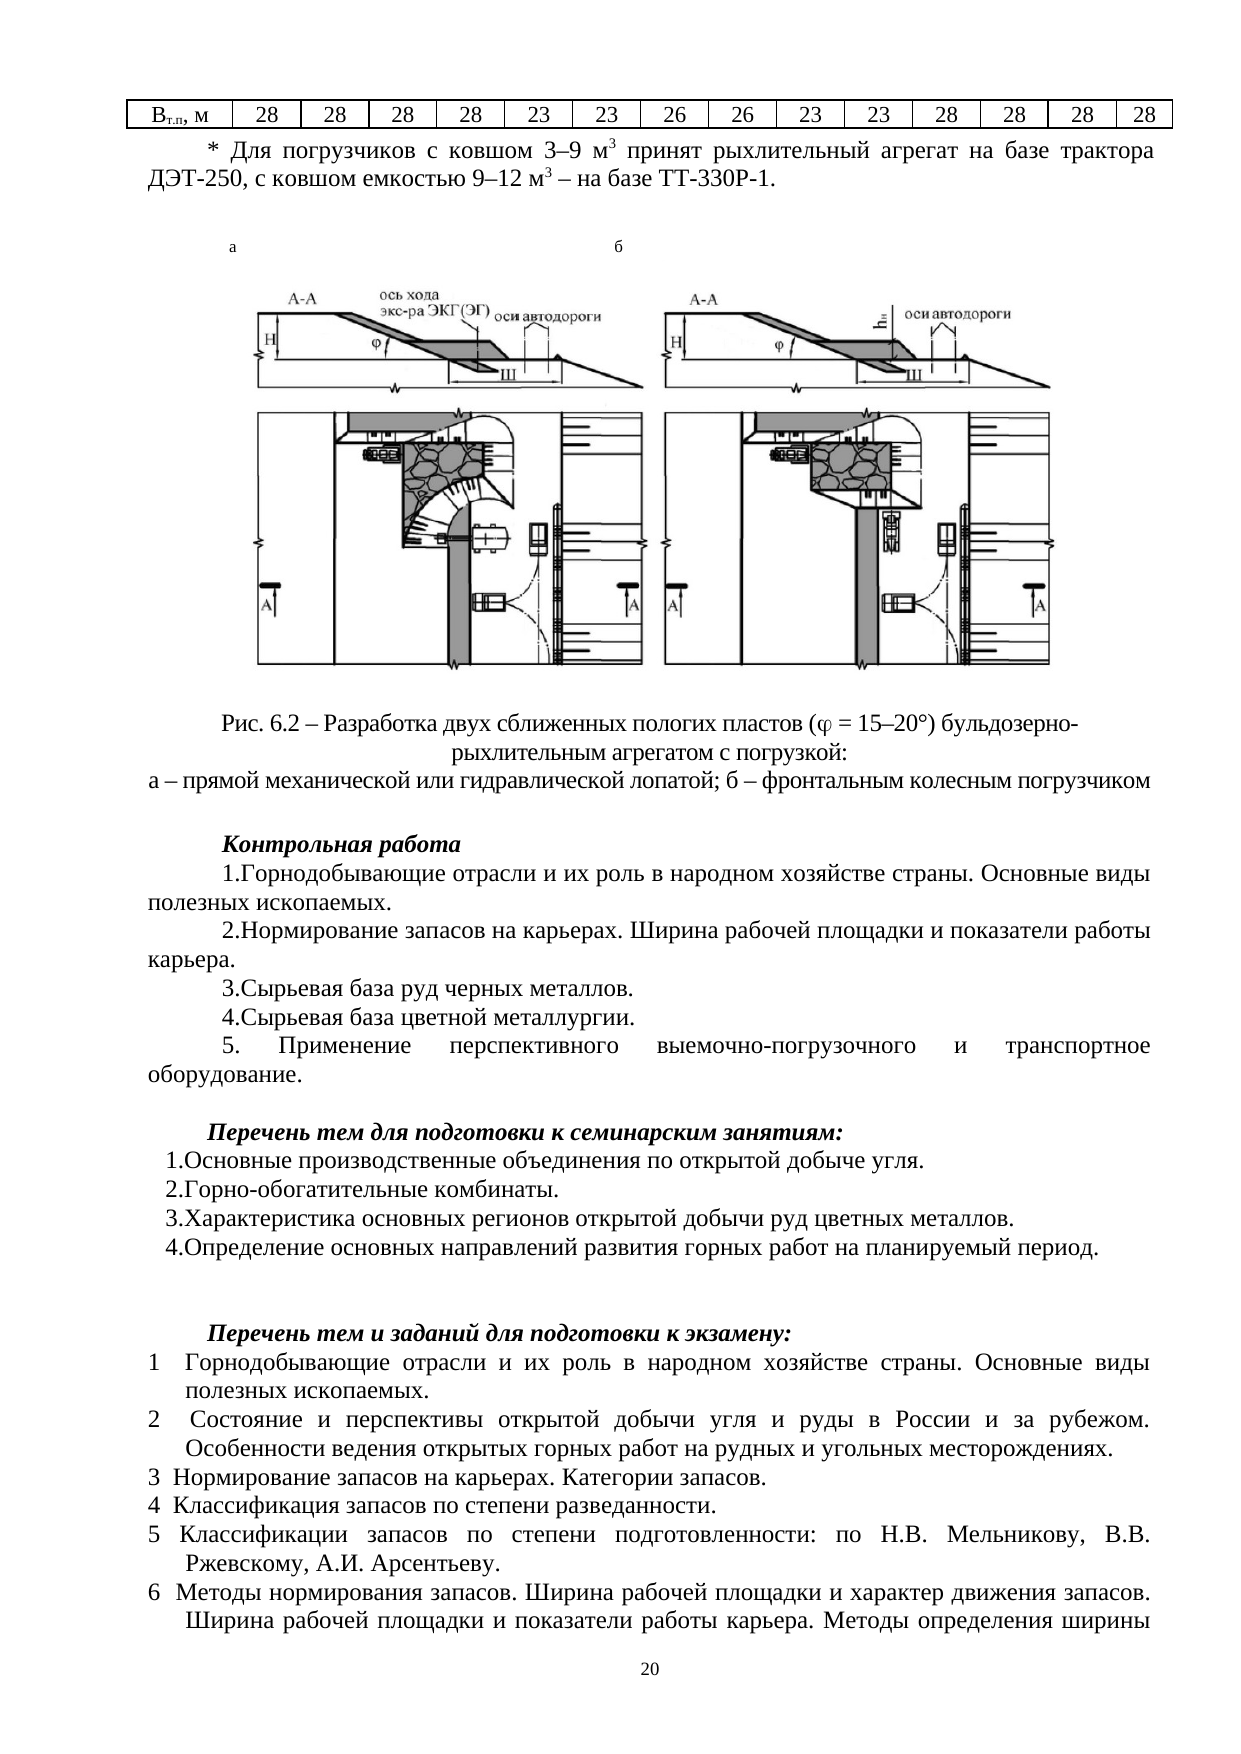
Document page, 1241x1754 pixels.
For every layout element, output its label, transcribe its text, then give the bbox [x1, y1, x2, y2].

text 2 Состояние и перспективы открытой добычи угля и руды в России и за рубежом. Особенности ведения открытых горных работ на рудных и угольных месторождениях. [148, 1404, 1152, 1462]
text Перечень тем для подготовки к семинарским занятиям: [148, 1117, 1152, 1146]
text 4 Классификация запасов по степени разведанности. [148, 1491, 1152, 1519]
text 4.Сырьевая база цветной металлургии. [148, 1002, 1152, 1031]
text Перечень тем и заданий для подготовки к экзамену: [148, 1318, 1152, 1347]
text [148, 1577, 1152, 1634]
text 2.Горно-обогатительные комбинаты. [150, 1174, 1152, 1203]
text 3.Сырьевая база руд черных металлов. [148, 973, 1152, 1002]
text Рис. 6.2 – Разработка двух сближенных пологих пластов ( = 15–20°) бульдозерно-рыхлительным агрегатом с погрузкой: а – прямой механической или гидравлической лопатой; б – фронтальным колесным погрузчиком [148, 708, 1152, 794]
text 5 Классификации запасов по степени подготовленности: по Н.В. Мельникову, В.В. Ржевскому, А.И. Арсентьеву. [148, 1519, 1152, 1577]
text 5. Применение перспективного выемочно-погрузочного и транспортное оборудование. [148, 1031, 1152, 1088]
text 2.Нормирование запасов на карьерах. Ширина рабочей площадки и показатели работы карьера. [148, 916, 1152, 973]
text * Для погрузчиков с ковшом 3–9 м3 принят рыхлительный агрегат на базе трактора ДЭТ-250, с ковшом емкостью 9–12 м3 – на базе ТТ-330Р-1. [148, 135, 1154, 192]
text 1 Горнодобывающие отрасли и их роль в народном хозяйстве страны. Основные виды полезных ископаемых. [148, 1347, 1152, 1404]
text Контрольная работа [148, 829, 1152, 858]
text 3 Нормирование запасов на карьерах. Категории запасов. [148, 1462, 1152, 1491]
text 3.Характеристика основных регионов открытой добычи руд цветных металлов. [150, 1203, 1152, 1232]
text 1.Горнодобывающие отрасли и их роль в народном хозяйстве страны. Основные виды полезных ископаемых. [148, 858, 1152, 916]
text 4.Определение основных направлений развития горных работ на планируемый период. [150, 1232, 1152, 1261]
text 1.Основные производственные объединения по открытой добыче угля. [150, 1146, 1152, 1174]
